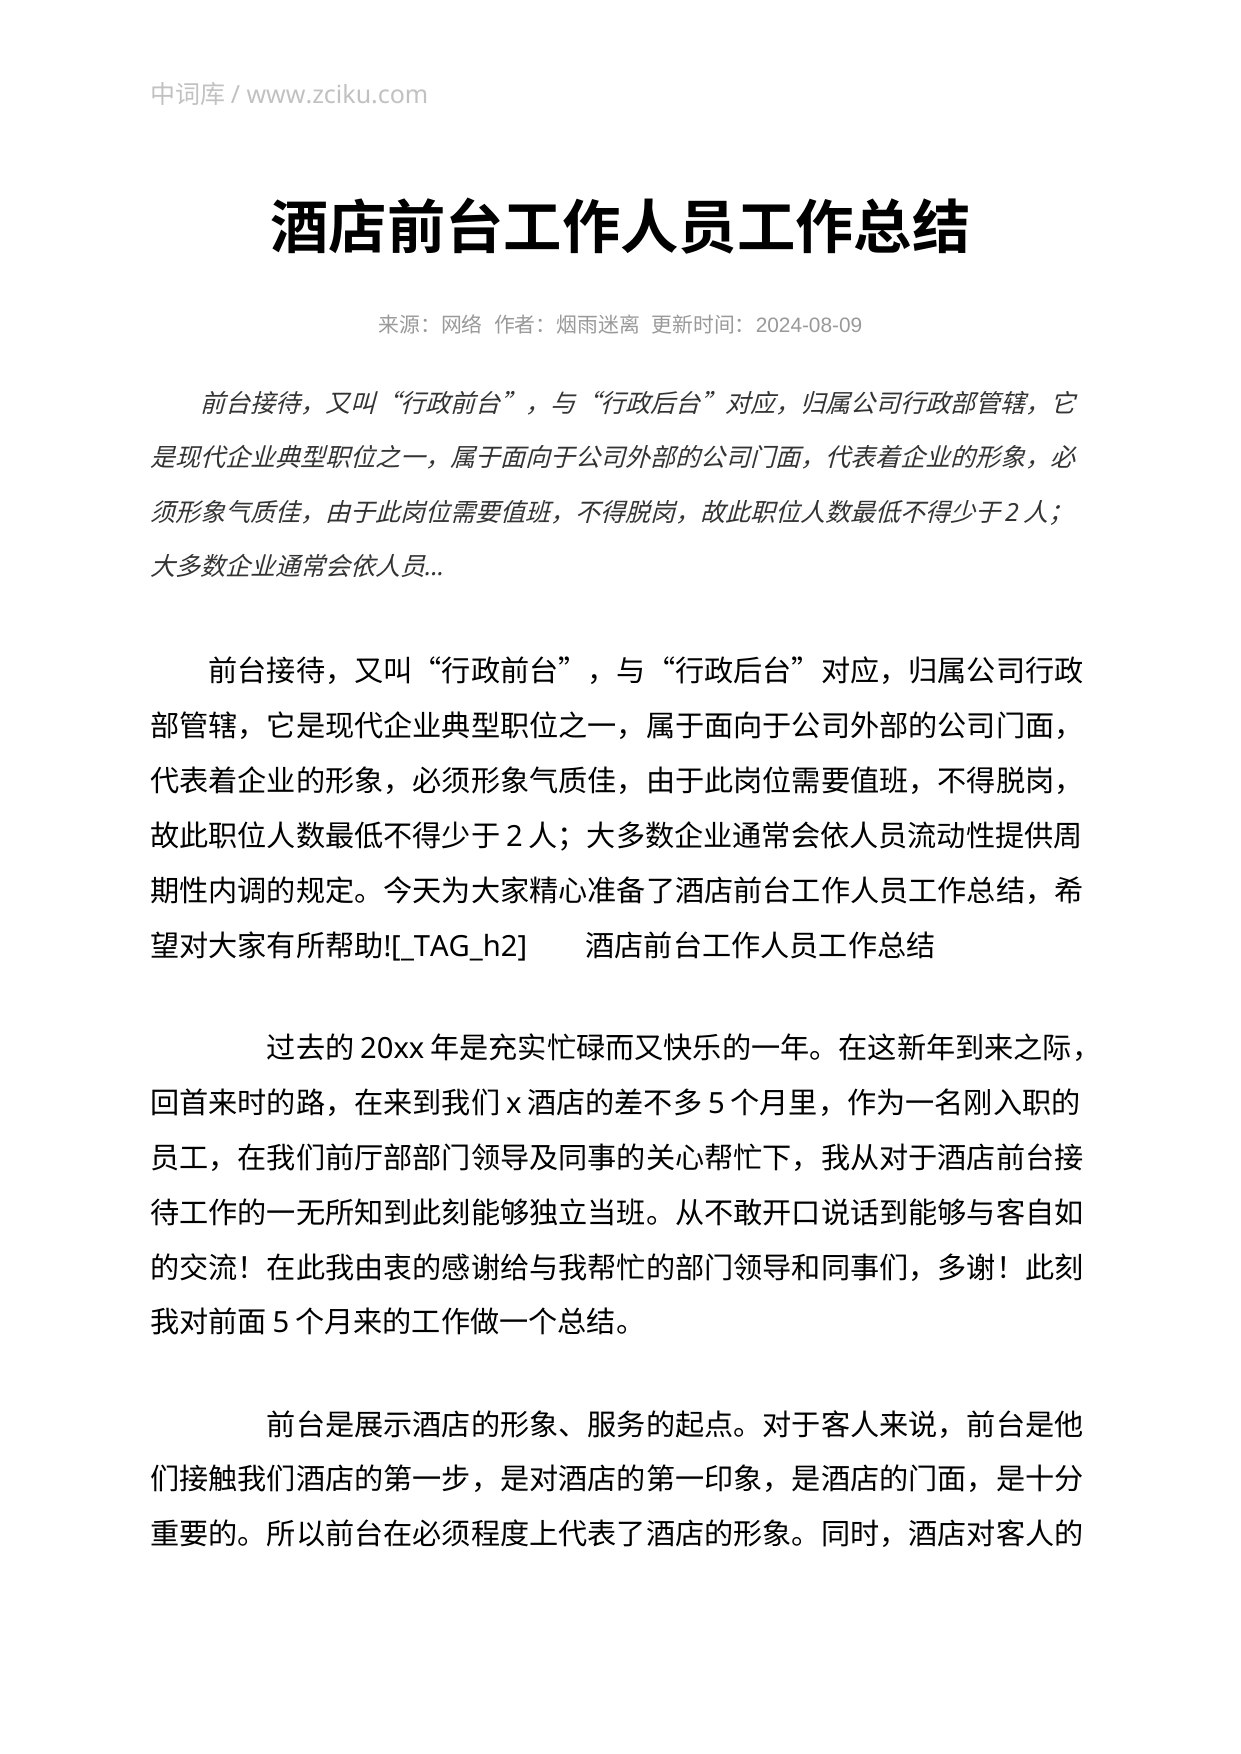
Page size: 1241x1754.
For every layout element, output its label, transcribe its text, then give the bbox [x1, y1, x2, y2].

text 前台接待，又叫“行政前台”，与“行政后台”对应，归属公司行政部管辖，它是现代企业典型职位之一，属于面向于公司外部的公司门面，代表着企业的形象，必须形象气质佳，由于此岗位需要值班，不得脱岗，故此职位人数最低不得少于2人；大多数企业通常会依人员... [150, 383, 1090, 583]
text 前台接待，又叫“行政前台”，与“行政后台”对应，归属公司行政部管辖，它是现代企业典型职位之一，属于面向于公司外部的公司门面，代表着企业的形象，必须形象气质佳，由于此岗位需要值班，不得脱岗，故此职位人数最低不得少于2人；大多数企业通常会依人员流动性提供周期性内调的规定。今天为大家精心准备了酒店前台工作人员工作总结，希望对大家有所帮助![_TAG_h2] 酒店前台工作人员工作总结 [150, 648, 1090, 965]
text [150, 1401, 1090, 1553]
subtitle 酒店前台工作人员工作总结 [150, 181, 1090, 266]
text 来源：网络 作者：烟雨迷离 更新时间：2024-08-09 [150, 313, 1090, 337]
text 过去的20xx年是充实忙碌而又快乐的一年。在这新年到来之际，回首来时的路，在来到我们x酒店的差不多5个月里，作为一名刚入职的员工，在我们前厅部部门领导及同事的关心帮忙下，我从对于酒店前台接待工作的一无所知到此刻能够独立当班。从不敢开口说话到能够与客自如的交流！在此我由衷的感谢给与我帮忙的部门领导和同事们，多谢！此刻我对前面5个月来的工作做一个总结。 [150, 1024, 1090, 1341]
